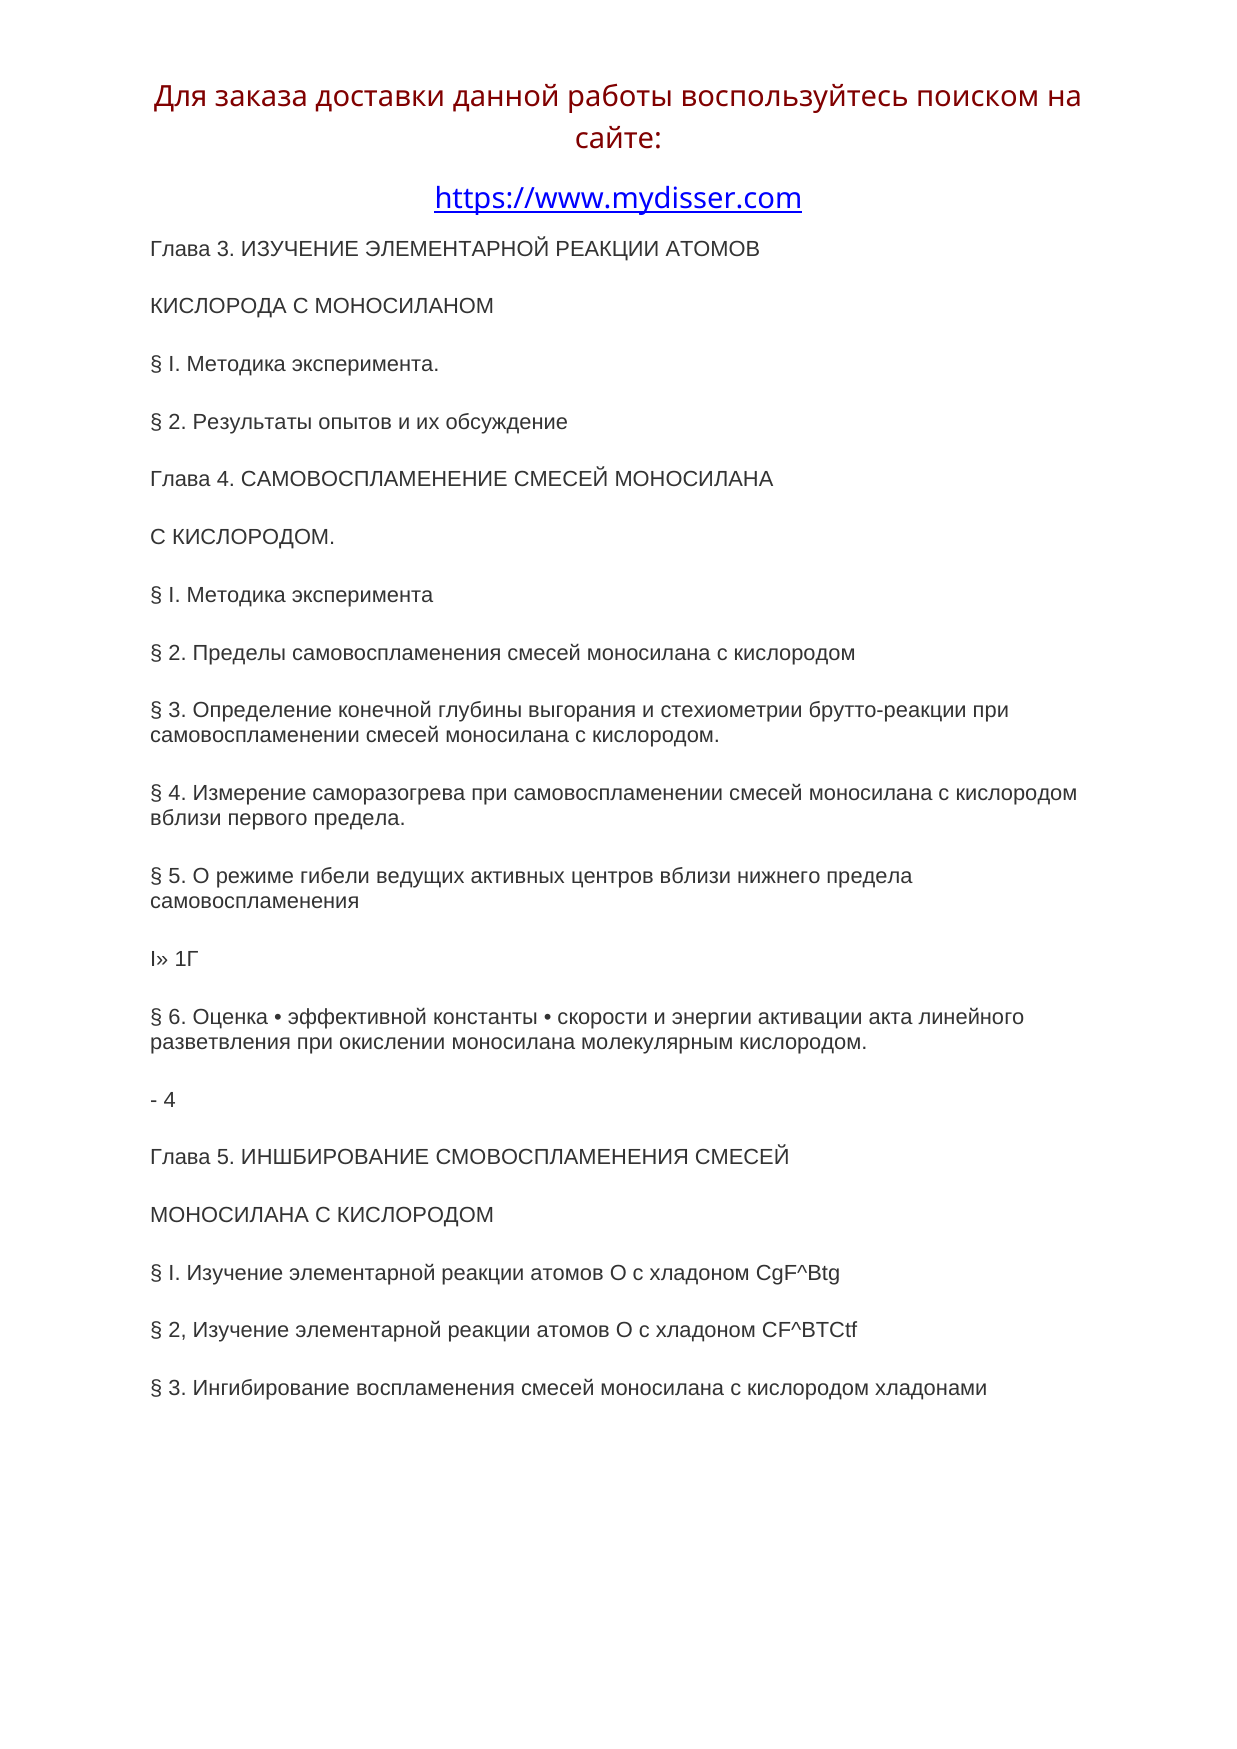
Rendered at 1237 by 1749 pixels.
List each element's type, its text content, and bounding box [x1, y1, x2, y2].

text С КИСЛОРОДОМ. [150, 524, 1086, 549]
text § I. Методика эксперимента. [150, 351, 1086, 376]
text § 2. Пределы самовоспламенения смесей моносилана с кислородом [150, 639, 1086, 665]
text § 3. Ингибирование воспламенения смесей моносилана с кислородом хладонами [150, 1375, 1086, 1400]
text § 6. Оценка • эффективной константы • скорости и энергии активации акта линейного разветвления при окислении моносилана молекулярным кислородом. [150, 1004, 1086, 1054]
text Глава 4. САМОВОСПЛАМЕНЕНИЕ СМЕСЕЙ МОНОСИЛАНА [150, 466, 1086, 492]
text § I. Изучение элементарной реакции атомов О с хладоном CgF^Btg [150, 1260, 1086, 1285]
text I» 1Г [150, 946, 1086, 971]
text § 2. Результаты опытов и их обсуждение [150, 409, 1086, 434]
text § I. Методика эксперимента [150, 582, 1086, 607]
text § 2, Изучение элементарной реакции атомов О с хладоном CF^BTCtf [150, 1317, 1086, 1343]
text МОНОСИЛАНА С КИСЛОРОДОМ [150, 1202, 1086, 1227]
text § 4. Измерение саморазогрева при самовоспламенении смесей моносилана с кислородом вблизи первого предела. [150, 780, 1086, 831]
text § 5. О режиме гибели ведущих активных центров вблизи нижнего предела самовоспламенения [150, 863, 1086, 913]
text Глава 3. ИЗУЧЕНИЕ ЭЛЕМЕНТАРНОЙ РЕАКЦИИ АТОМОВ [150, 236, 1086, 261]
text Глава 5. ИНШБИРОВАНИЕ СМОВОСПЛАМЕНЕНИЯ СМЕСЕЙ [150, 1144, 1086, 1169]
text - 4 [150, 1087, 1086, 1112]
text КИСЛОРОДА С МОНОСИЛАНОМ [150, 293, 1086, 318]
text § 3. Определение конечной глубины выгорания и стехиометрии брутто-реакции при самовоспламенении смесей моносилана с кислородом. [150, 697, 1086, 748]
